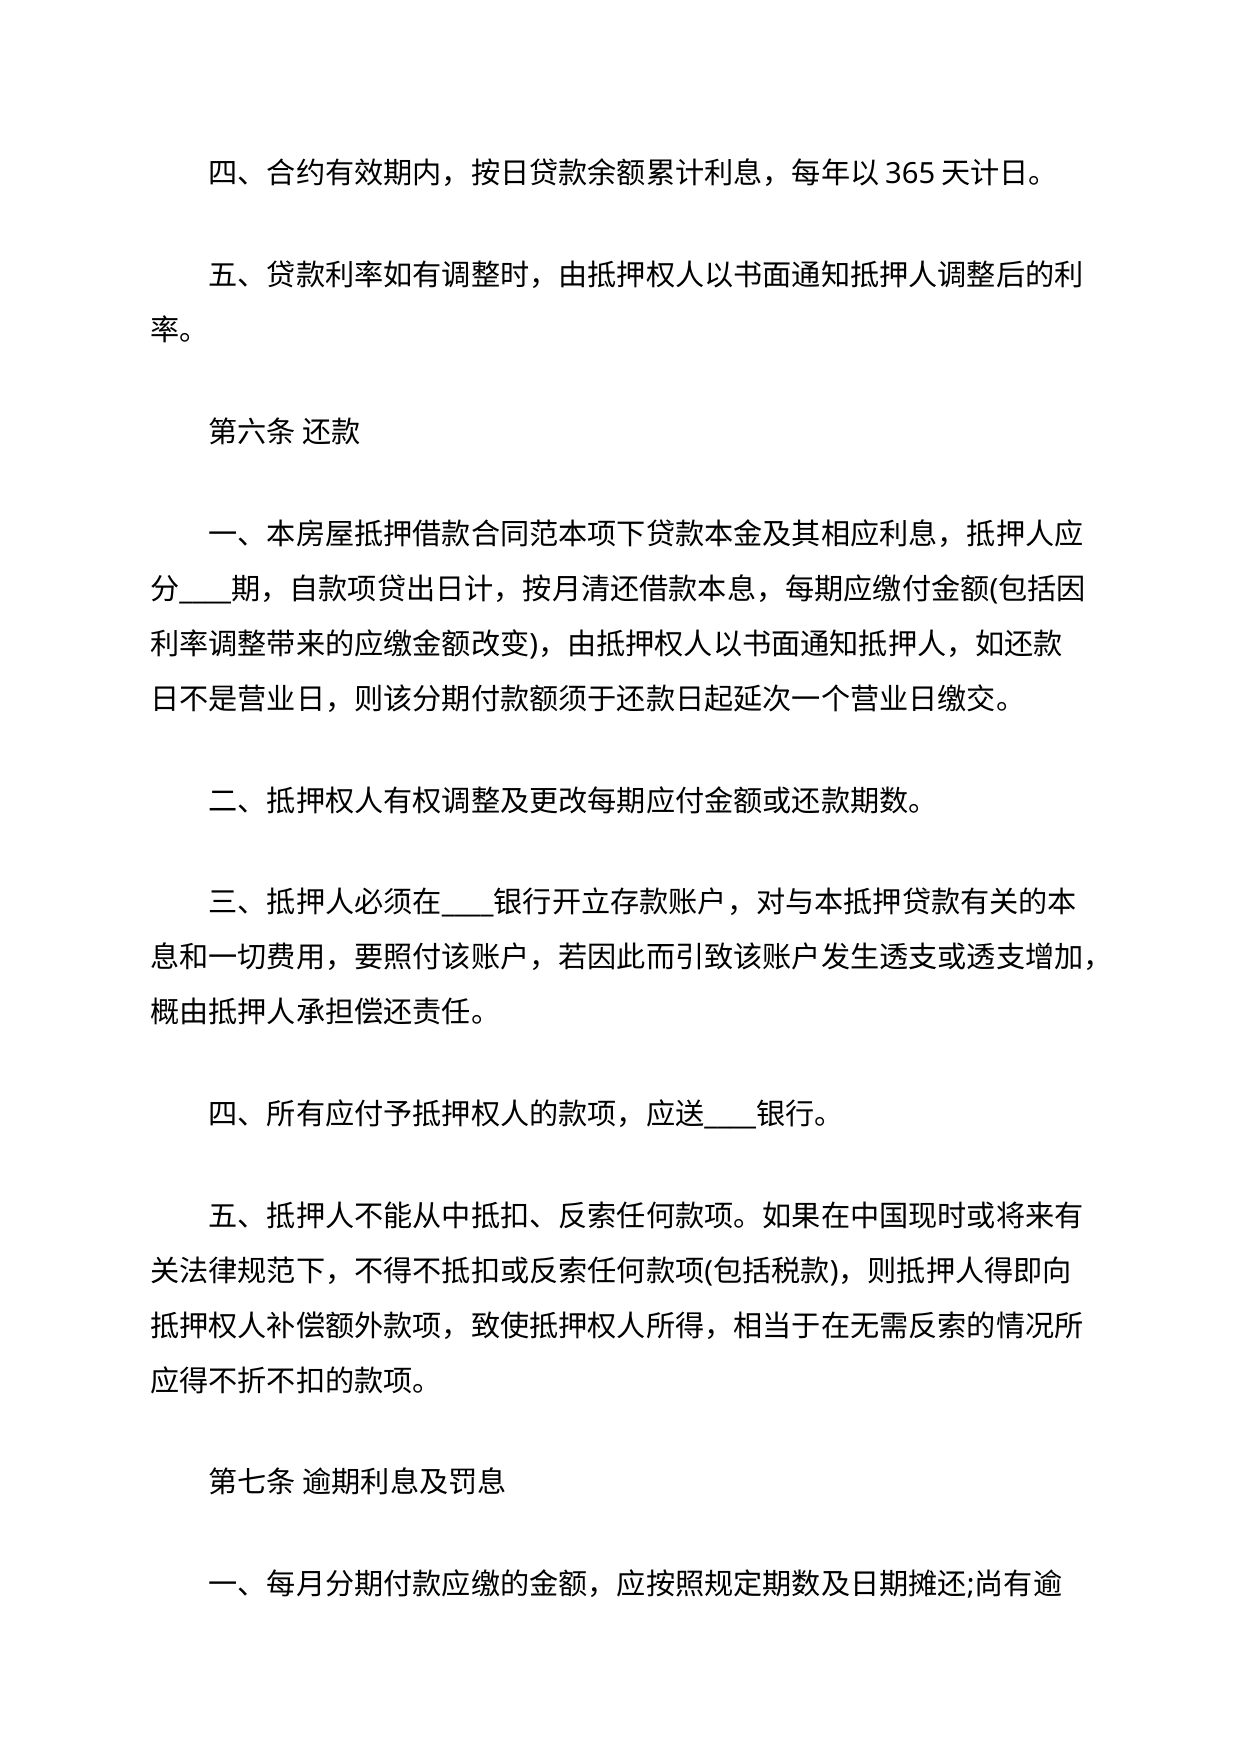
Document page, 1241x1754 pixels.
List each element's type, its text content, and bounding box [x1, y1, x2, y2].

text 一、本房屋抵押借款合同范本项下贷款本金及其相应利息，抵押人应分____期，自款项贷出日计，按月清还借款本息，每期应缴付金额(包括因利率调整带来的应缴金额改变)，由抵押权人以书面通知抵押人，如还款日不是营业日，则该分期付款额须于还款日起延次一个营业日缴交。 [150, 510, 1090, 718]
text 四、所有应付予抵押权人的款项，应送____银行。 [150, 1091, 1090, 1133]
text 三、抵押人必须在____银行开立存款账户，对与本抵押贷款有关的本息和一切费用，要照付该账户，若因此而引致该账户发生透支或透支增加，概由抵押人承担偿还责任。 [150, 879, 1090, 1031]
text 五、抵押人不能从中抵扣、反索任何款项。如果在中国现时或将来有关法律规范下，不得不抵扣或反索任何款项(包括税款)，则抵押人得即向抵押权人补偿额外款项，致使抵押权人所得，相当于在无需反索的情况所应得不折不扣的款项。 [150, 1192, 1090, 1399]
text 四、合约有效期内，按日贷款余额累计利息，每年以365天计日。 [150, 150, 1090, 192]
text 第六条 还款 [150, 409, 1090, 451]
text 五、贷款利率如有调整时，由抵押权人以书面通知抵押人调整后的利率。 [150, 252, 1090, 349]
text 二、抵押权人有权调整及更改每期应付金额或还款期数。 [150, 777, 1090, 819]
text 第七条 逾期利息及罚息 [150, 1459, 1090, 1501]
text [150, 1561, 1090, 1603]
